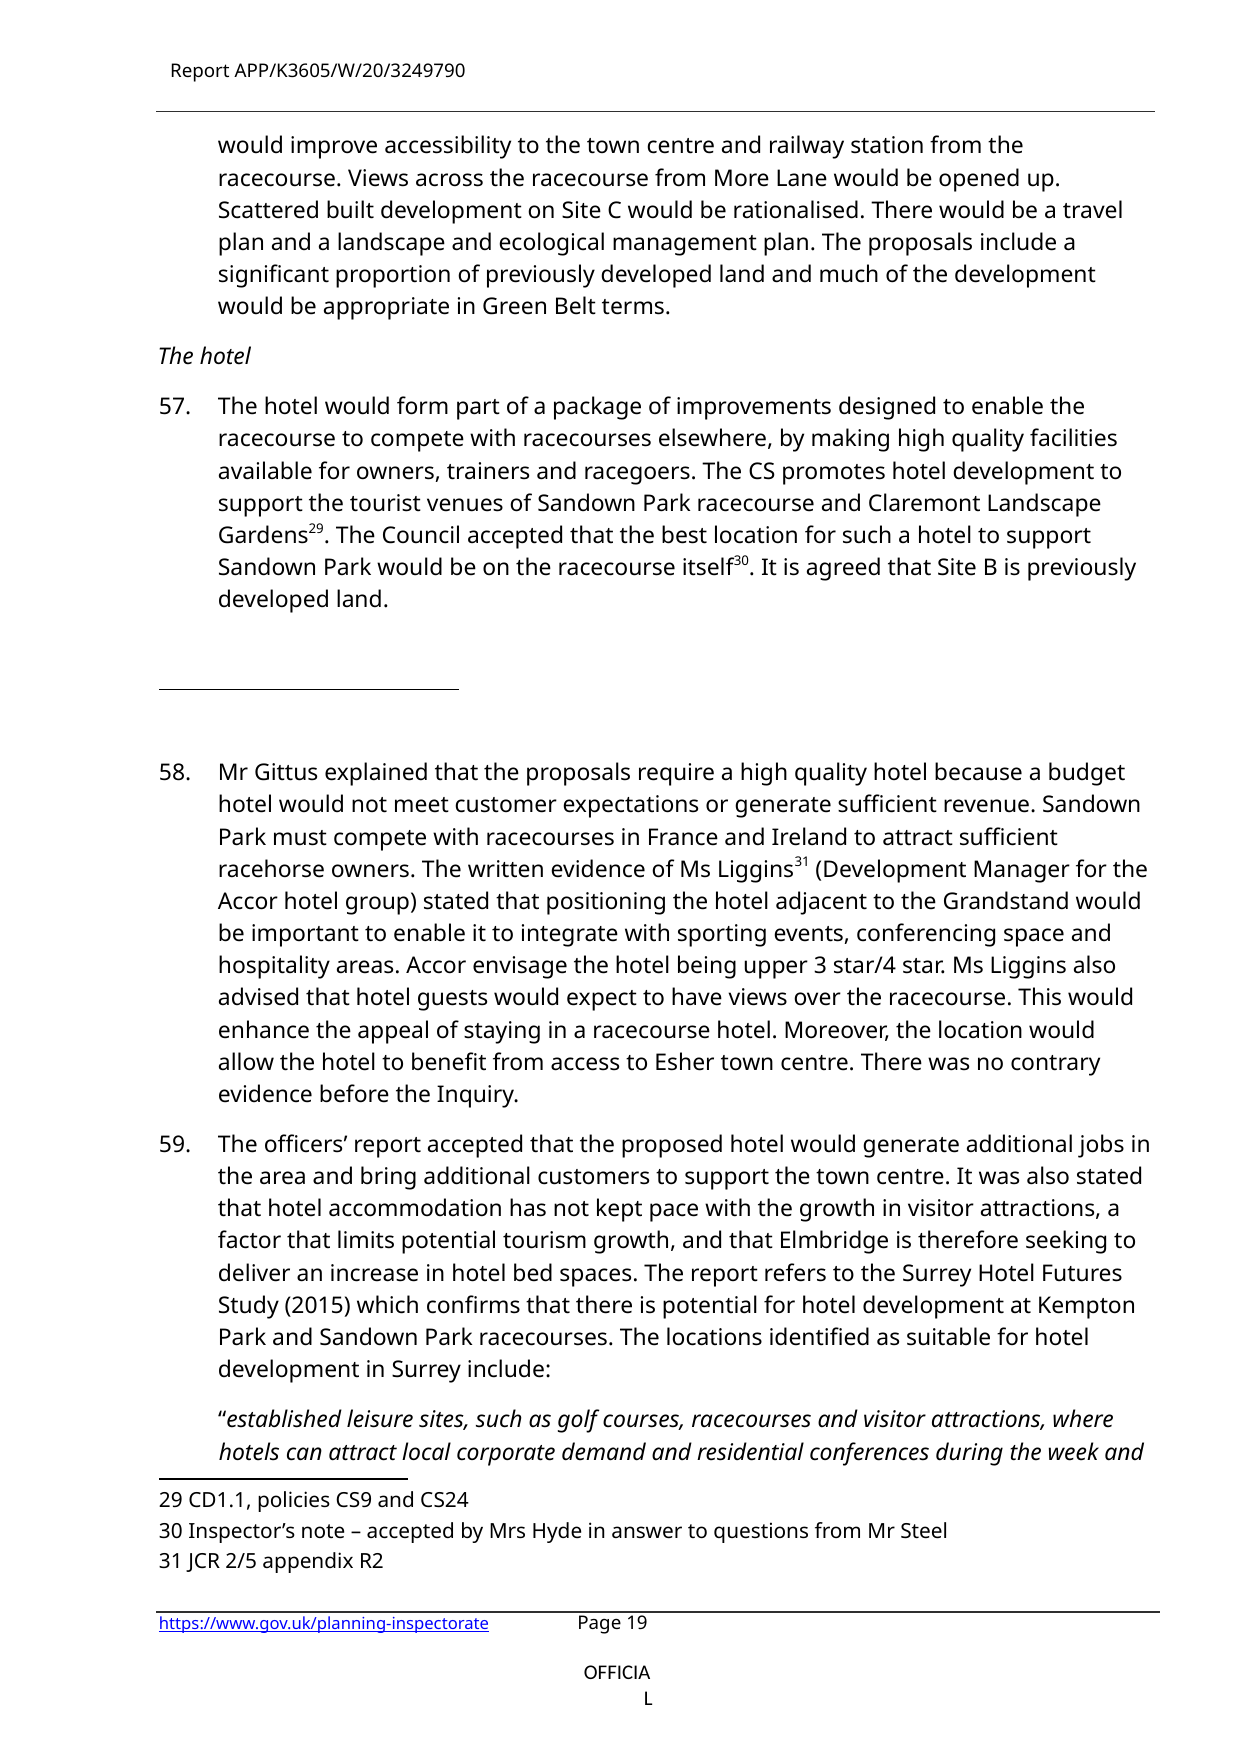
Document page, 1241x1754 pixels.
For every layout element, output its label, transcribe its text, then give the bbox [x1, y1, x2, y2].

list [159, 129, 1151, 322]
text The hotel [157, 340, 1152, 372]
list The officers’ report accepted that the proposed hotel would generate additional jobs in the area and bring additional customers to support the town centre. It was also stated that hotel accommodation has not kept pace with the growth in visitor attractions, a factor that limits potential tourism growth, and that Elmbridge is therefore seeking to deliver an increase in hotel bed spaces. The report refers to the Surrey Hotel Futures Study (2015) which confirms that there is potential for hotel development at Kempton Park and Sandown Park racecourses. The locations identified as suitable for hotel development in Surrey include: [159, 1128, 1151, 1384]
list The hotel would form part of a package of improvements designed to enable the racecourse to compete with racecourses elsewhere, by making high quality facilities available for owners, trainers and racegoers. The CS promotes hotel development to support the tourist venues of Sandown Park racecourse and Claremont Landscape Gardens. The Council accepted that the best location for such a hotel to support Sandown Park would be on the racecourse itself. It is agreed that Site B is previously developed land. [159, 390, 1151, 614]
list Mr Gittus explained that the proposals require a high quality hotel because a budget hotel would not meet customer expectations or generate sufficient revenue. Sandown Park must compete with racecourses in France and Ireland to attract sufficient racehorse owners. The written evidence of Ms Liggins (Development Manager for the Accor hotel group) stated that positioning the hotel adjacent to the Grandstand would be important to enable it to integrate with sporting events, conferencing space and hospitality areas. Accor envisage the hotel being upper 3 star/4 star. Ms Liggins also advised that hotel guests would expect to have views over the racecourse. This would enhance the appeal of staying in a racecourse hotel. Moreover, the location would allow the hotel to benefit from access to Esher town centre. There was no contrary evidence before the Inquiry. [159, 756, 1151, 1109]
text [218, 1403, 1152, 1467]
